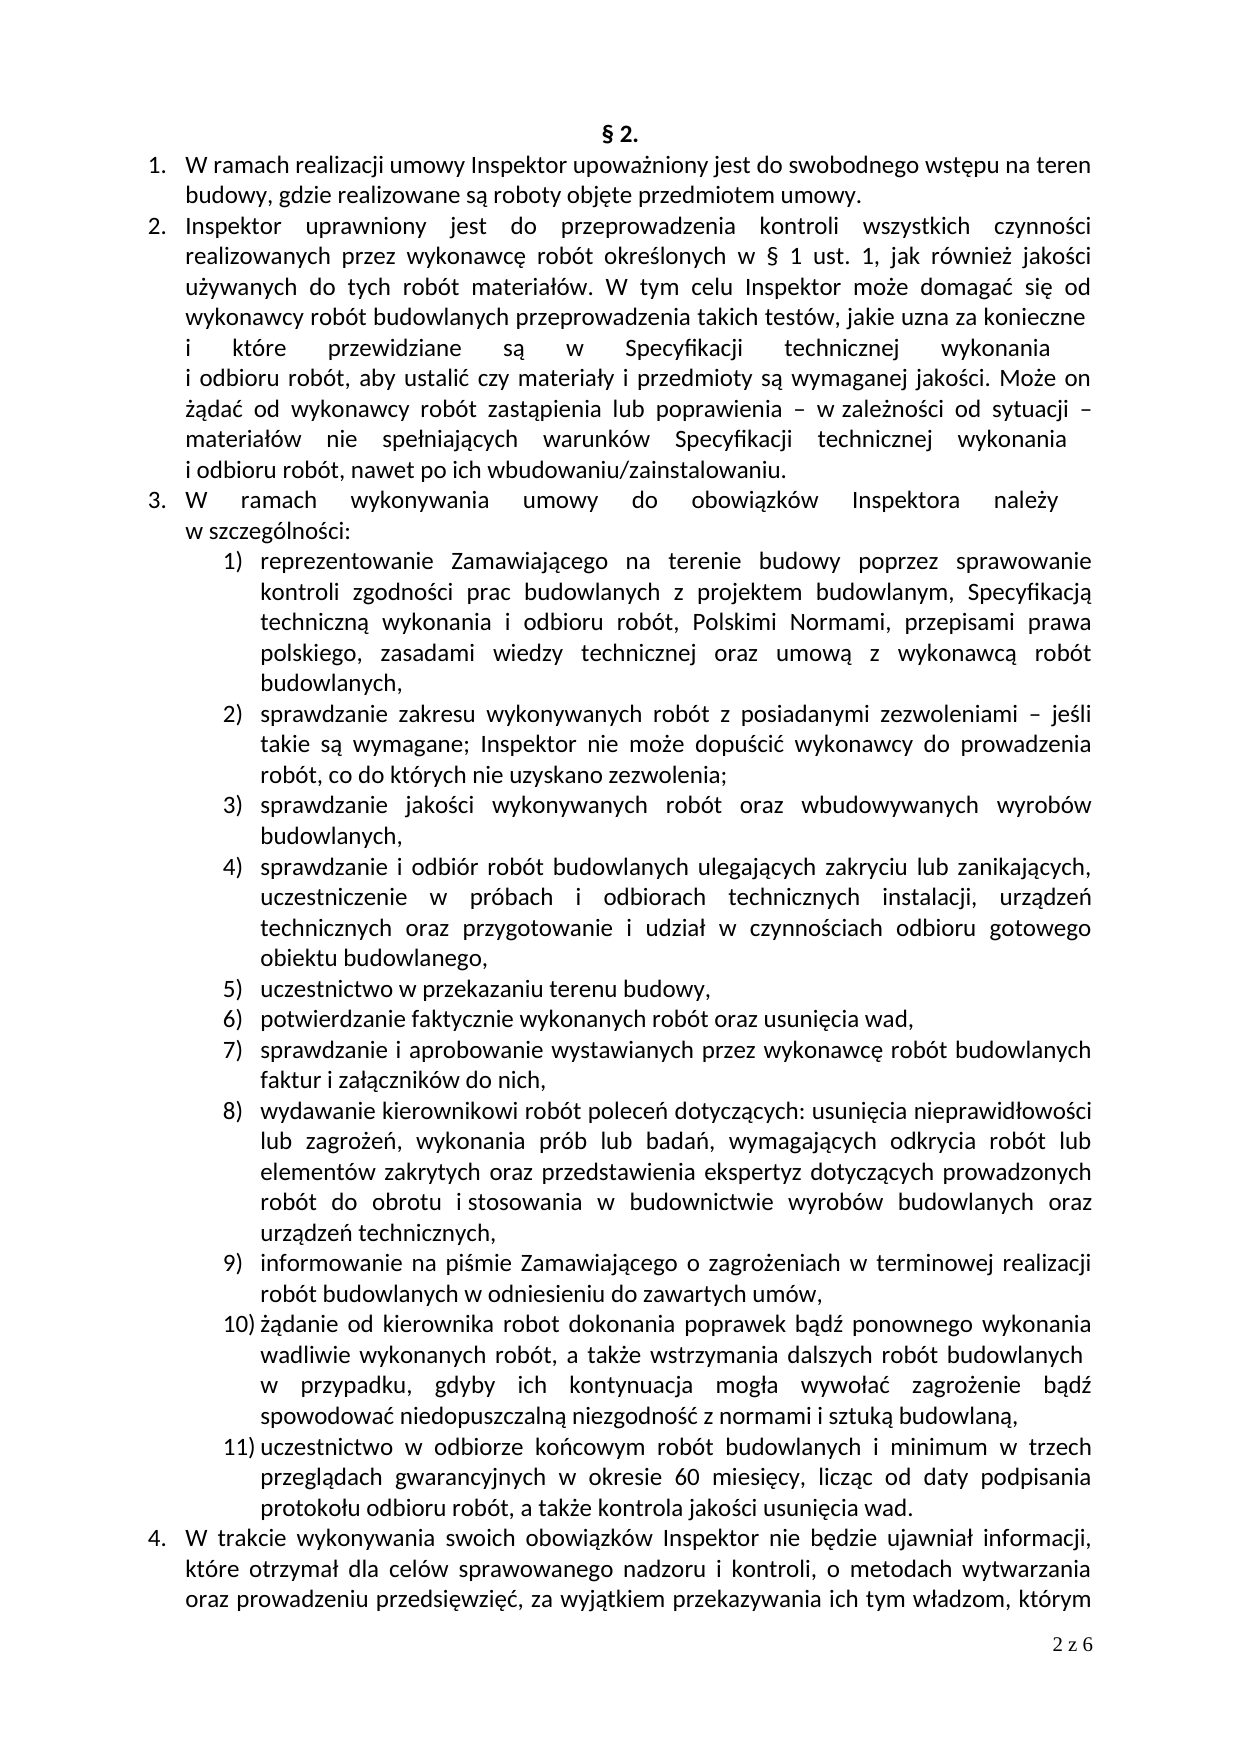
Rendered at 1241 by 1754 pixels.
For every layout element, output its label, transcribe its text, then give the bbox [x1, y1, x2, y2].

list sprawdzanie jakości wykonywanych robót oraz wbudowywanych wyrobów budowlanych, [223, 790, 1093, 851]
list uczestnictwo w odbiorze końcowym robót budowlanych i minimum w trzech przeglądach gwarancyjnych w okresie 60 miesięcy, licząc od daty podpisania protokołu odbioru robót, a także kontrola jakości usunięcia wad. [223, 1431, 1093, 1522]
list sprawdzanie i aprobowanie wystawianych przez wykonawcę robót budowlanych faktur i załączników do nich, [223, 1034, 1093, 1095]
list Inspektor uprawniony jest do przeprowadzenia kontroli wszystkich czynności realizowanych przez wykonawcę robót określonych w § 1 ust. 1, jak również jakości używanych do tych robót materiałów. W tym celu Inspektor może domagać się od wykonawcy robót budowlanych przeprowadzenia takich testów, jakie uzna za konieczne i które przewidziane są w Specyfikacji technicznej wykonania i odbioru robót, aby ustalić czy materiały i przedmioty są wymaganej jakości. Może on żądać od wykonawcy robót zastąpienia lub poprawienia – w zależności od sytuacji – materiałów nie spełniających warunków Specyfikacji technicznej wykonania i odbioru robót, nawet po ich wbudowaniu/zainstalowaniu. [148, 210, 1093, 484]
list informowanie na piśmie Zamawiającego o zagrożeniach w terminowej realizacji robót budowlanych w odniesieniu do zawartych umów, [223, 1247, 1093, 1308]
list żądanie od kierownika robot dokonania poprawek bądź ponownego wykonania wadliwie wykonanych robót, a także wstrzymania dalszych robót budowlanych w przypadku, gdyby ich kontynuacja mogła wywołać zagrożenie bądź spowodować niedopuszczalną niezgodność z normami i sztuką budowlaną, [223, 1308, 1093, 1431]
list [148, 1522, 1093, 1614]
list uczestnictwo w przekazaniu terenu budowy, [223, 973, 1093, 1003]
list wydawanie kierownikowi robót poleceń dotyczących: usunięcia nieprawidłowości lub zagrożeń, wykonania prób lub badań, wymagających odkrycia robót lub elementów zakrytych oraz przedstawienia ekspertyz dotyczących prowadzonych robót do obrotu i stosowania w budownictwie wyrobów budowlanych oraz urządzeń technicznych, [223, 1095, 1093, 1247]
list reprezentowanie Zamawiającego na terenie budowy poprzez sprawowanie kontroli zgodności prac budowlanych z projektem budowlanym, Specyfikacją techniczną wykonania i odbioru robót, Polskimi Normami, przepisami prawa polskiego, zasadami wiedzy technicznej oraz umową z wykonawcą robót budowlanych, [223, 546, 1093, 698]
list W ramach realizacji umowy Inspektor upoważniony jest do swobodnego wstępu na teren budowy, gdzie realizowane są roboty objęte przedmiotem umowy. [148, 149, 1093, 210]
list potwierdzanie faktycznie wykonanych robót oraz usunięcia wad, [223, 1003, 1093, 1034]
text § 2. [148, 118, 1093, 149]
list sprawdzanie i odbiór robót budowlanych ulegających zakryciu lub zanikających, uczestniczenie w próbach i odbiorach technicznych instalacji, urządzeń technicznych oraz przygotowanie i udział w czynnościach odbioru gotowego obiektu budowlanego, [223, 851, 1093, 973]
list W ramach wykonywania umowy do obowiązków Inspektora należy w szczególności: [148, 484, 1093, 546]
list sprawdzanie zakresu wykonywanych robót z posiadanymi zezwoleniami – jeśli takie są wymagane; Inspektor nie może dopuścić wykonawcy do prowadzenia robót, co do których nie uzyskano zezwolenia; [223, 698, 1093, 790]
